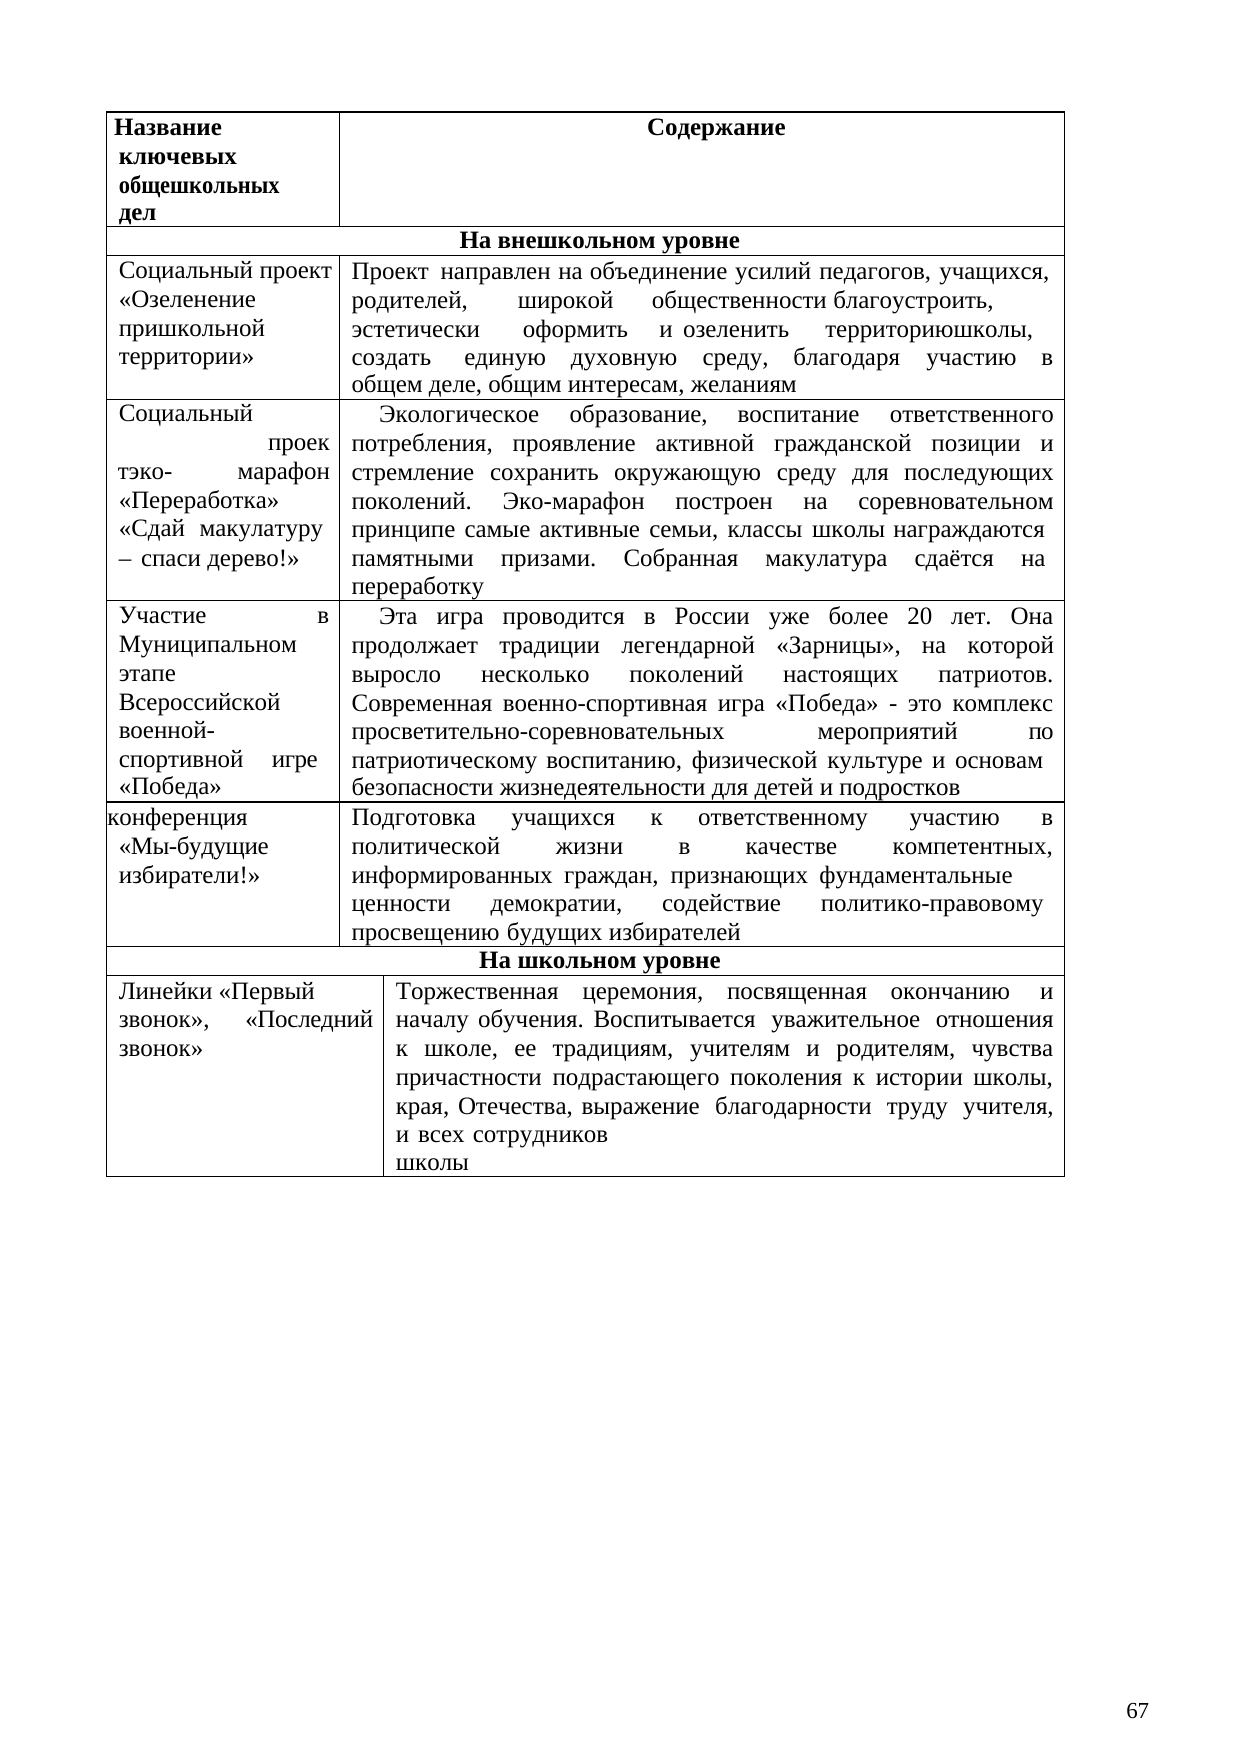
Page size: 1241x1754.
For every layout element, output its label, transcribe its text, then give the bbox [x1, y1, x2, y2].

table_cell Подготовка учащихся к ответственному участию в политической жизни в качестве компетентных, информированных граждан, признающих фундаментальные ценности демократии, содействие политико-правовому просвещению будущих избирателей [340, 803, 1064, 946]
table_header Название ключевых общешкольных дел [107, 113, 339, 226]
table_cell Линейки «Первый звонок», «Последний звонок» [107, 976, 383, 1176]
table_cell конференция «Мы-будущие избиратели!» [107, 803, 339, 946]
table_cell Эта игра проводится в России уже более 20 лет. Она продолжает традиции легендарной «Зарницы», на которой выросло несколько поколений настоящих патриотов. Современная военно-спортивная игра «Победа» - это комплекс просветительно-соревновательных мероприятий по патриотическому воспитанию, физической культуре и основам безопасности жизнедеятельности для детей и подростков [340, 601, 1064, 801]
table_header Содержание [340, 113, 1064, 226]
table_cell На внешкольном уровне [107, 227, 1064, 255]
table_cell На школьном уровне [107, 947, 1064, 975]
table_cell Проект направлен на объединение усилий педагогов, учащихся, родителей, широкой общественности благоустроить, эстетически оформить и озеленить территориюшколы, создать единую духовную среду, благодаря участию в общем деле, общим интересам, желаниям [340, 256, 1064, 398]
table_cell Участие в Муниципальном этапе Всероссийской военной- спортивной игре «Победа» [107, 601, 339, 801]
table_cell Социальный проек тэко- марафон «Переработка» «Сдай макулатуру – спаси дерево!» [107, 400, 339, 600]
table_cell Торжественная церемония, посвященная окончанию и началу обучения. Воспитывается уважительное отношения к школе, ее традициям, учителям и родителям, чувства причастности подрастающего поколения к истории школы, края, Отечества, выражение благодарности труду учителя, и всех сотрудников школы [384, 976, 1064, 1176]
table_cell Социальный проект «Озеленение пришкольной территории» [107, 256, 339, 398]
table_cell Экологическое образование, воспитание ответственного потребления, проявление активной гражданской позиции и стремление сохранить окружающую среду для последующих поколений. Эко-марафон построен на соревновательном принципе самые активные семьи, классы школы награждаются памятными призами. Собранная макулатура сдаётся на переработку [340, 400, 1064, 600]
